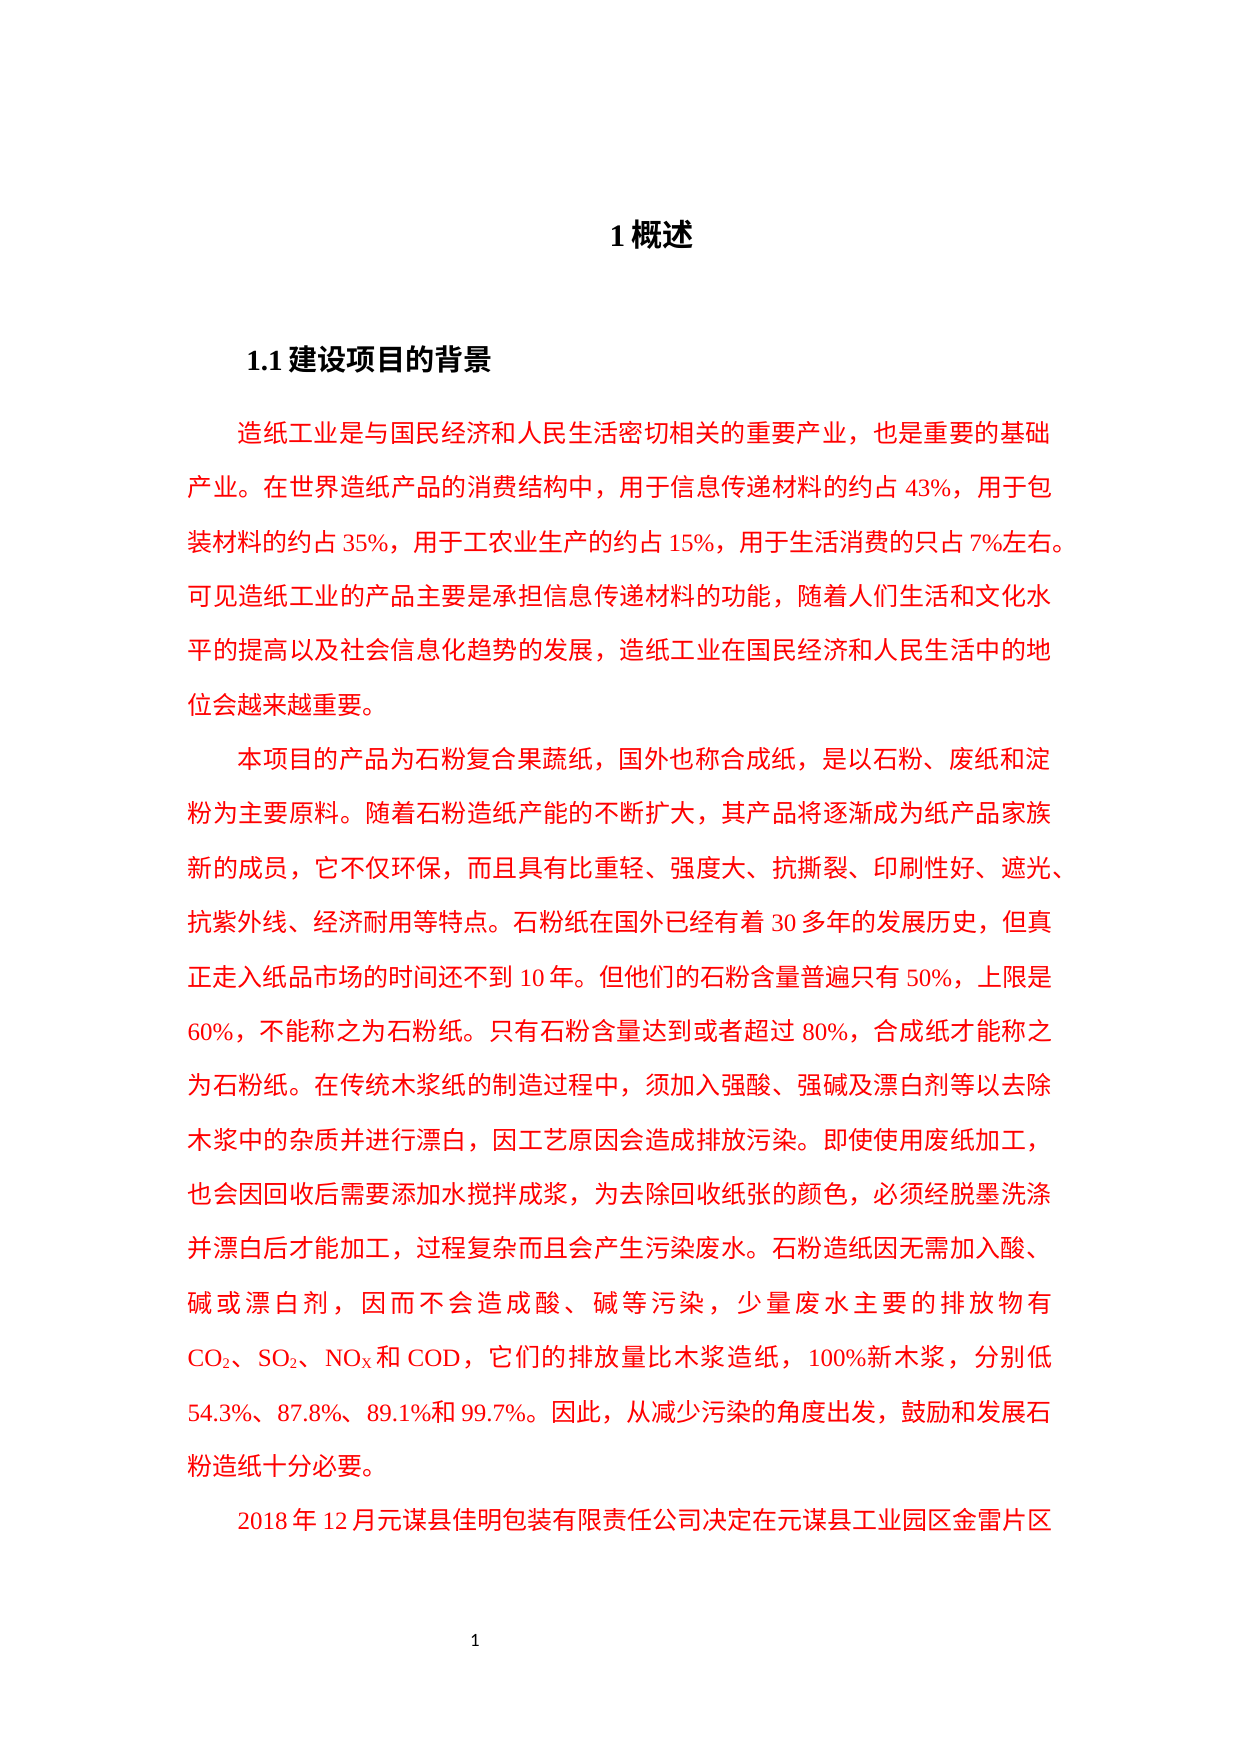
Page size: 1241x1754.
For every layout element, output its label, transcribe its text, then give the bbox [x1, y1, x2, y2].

text 造纸工业是与国民经济和人民生活密切相关的重要产业，也是重要的基础产业。在世界造纸产品的消费结构中，用于信息传递材料的约占43%，用于包装材料的约占35%，用于工农业生产的约占15%，用于生活消费的只占7%左右。可见造纸工业的产品主要是承担信息传递材料的功能，随着人们生活和文化水平的提高以及社会信息化趋势的发展，造纸工业在国民经济和人民生活中的地位会越来越重要。 [187, 413, 1053, 721]
subtitle 1概述 [187, 199, 1053, 267]
text 本项目的产品为石粉复合果蔬纸，国外也称合成纸，是以石粉、废纸和淀粉为主要原料。随着石粉造纸产能的不断扩大，其产品将逐渐成为纸产品家族新的成员，它不仅环保，而且具有比重轻、强度大、抗撕裂、印刷性好、遮光、抗紫外线、经济耐用等特点。石粉纸在国外已经有着30多年的发展历史，但真正走入纸品市场的时间还不到10年。但他们的石粉含量普遍只有50%，上限是60%，不能称之为石粉纸。只有石粉含量达到或者超过80%，合成纸才能称之为石粉纸。在传统木浆纸的制造过程中，须加入强酸、强碱及漂白剂等以去除木浆中的杂质并进行漂白，因工艺原因会造成排放污染。即使使用废纸加工，也会因回收后需要添加水搅拌成浆，为去除回收纸张的颜色，必须经脱墨洗涤并漂白后才能加工，过程复杂而且会产生污染废水。石粉造纸因无需加入酸、碱或漂白剂，因而不会造成酸、碱等污染，少量废水主要的排放物有CO2、SO2、NOX和COD，它们的排放量比木浆造纸，100%新木浆，分别低54.3%、87.8%、89.1%和99.7%。因此，从减少污染的角度出发，鼓励和发展石粉造纸十分必要。 [187, 739, 1053, 1483]
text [187, 1501, 1053, 1537]
subtitle 1.1建设项目的背景 [187, 324, 1053, 392]
